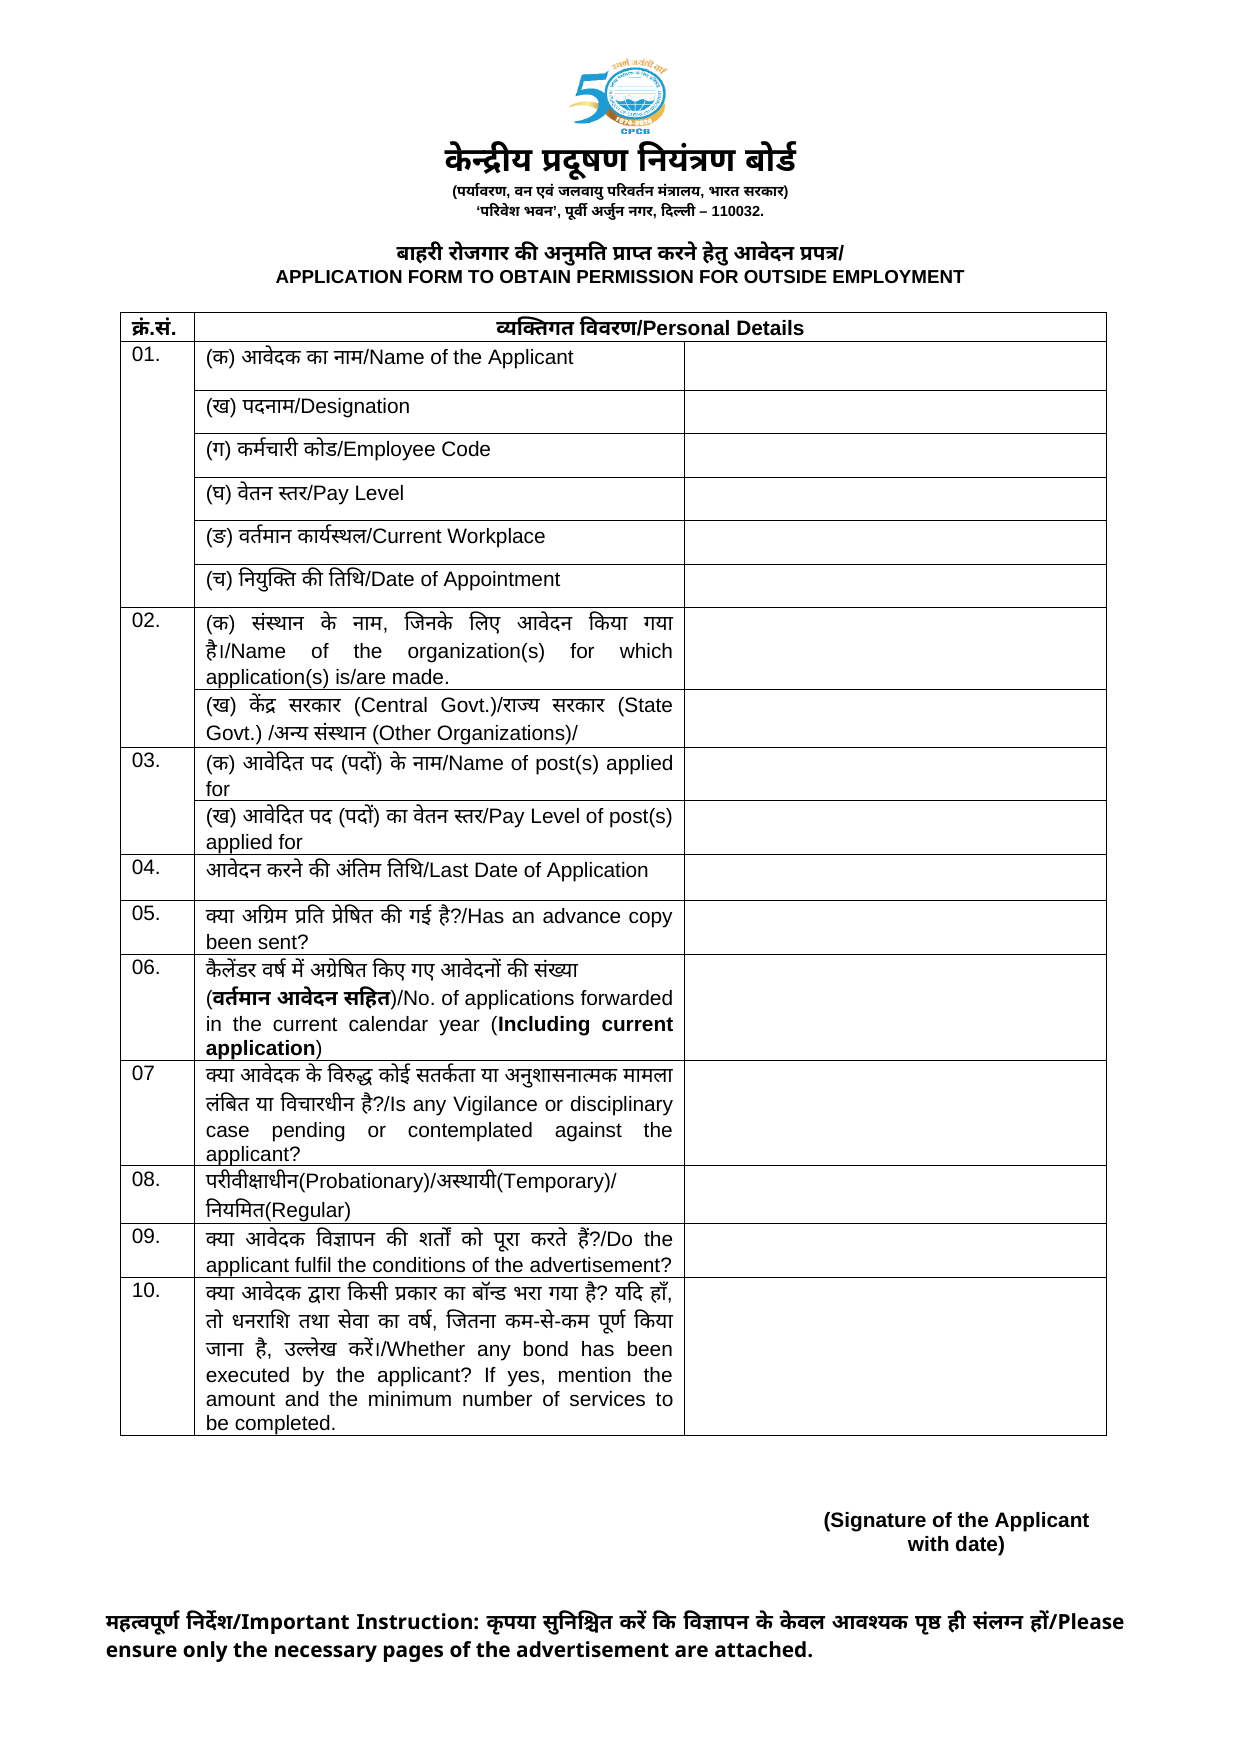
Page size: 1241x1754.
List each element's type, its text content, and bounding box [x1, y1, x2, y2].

table_cell [685, 748, 1106, 800]
table_cell आवेदन करने की अंतिम तिथि/Last Date of Application [195, 855, 684, 900]
text APPLICATION FORM TO OBTAIN PERMISSION FOR OUTSIDE EMPLOYMENT [150, 266, 1090, 288]
table_cell (ख) पदनाम/Designation [195, 391, 684, 433]
table_cell [685, 801, 1106, 854]
table_header (Signature of the Applicant with date) [806, 1508, 1106, 1565]
table_cell 02. [121, 608, 194, 747]
table_cell (च) नियुक्ति की तिथि/Date of Appointment [195, 565, 684, 607]
table_header क्रं.सं. [121, 313, 194, 341]
table_cell कैलेंडर वर्ष में अग्रेषित किए गए आवेदनों की संख्या (वर्तमान आवेदन सहित)/No. of applications forwarded in the current calendar year (Including current application) [195, 955, 684, 1059]
table_cell [685, 478, 1106, 520]
table_cell [685, 1061, 1106, 1165]
table_cell [685, 901, 1106, 954]
text बाहरी रोजगार की अनुमति प्राप्त करने हेतु आवेदन प्रपत्र/ [150, 238, 1090, 266]
table_cell [685, 1166, 1106, 1223]
table_header व्यक्तिगत विवरण/Personal Details [195, 313, 1106, 341]
table_cell 05. [121, 901, 194, 954]
table_cell [685, 955, 1106, 1059]
table_cell [685, 855, 1106, 900]
table_cell (क) संस्थान के नाम, जिनके लिए आवेदन किया गया है।/Name of the organization(s) for which application(s) is/are made. [195, 608, 684, 689]
table_cell 08. [121, 1166, 194, 1223]
table_cell [685, 521, 1106, 563]
table_cell [685, 342, 1106, 390]
text (पर्यावरण, वन एवं जलवायु परिवर्तन मंत्रालय, भारत सरकार) [150, 181, 1090, 201]
table_cell (क) आवेदित पद (पदों) के नाम/Name of post(s) applied for [195, 748, 684, 800]
table_cell (ख) आवेदित पद (पदों) का वेतन स्तर/Pay Level of post(s) applied for [195, 801, 684, 854]
text ‘परिवेश भवन’, पूर्वी अर्जुन नगर, दिल्ली – 110032. [150, 201, 1090, 221]
table_cell 03. [121, 748, 194, 854]
table_cell 06. [121, 955, 194, 1059]
table_cell 04. [121, 855, 194, 900]
table_cell [685, 1278, 1106, 1435]
table_cell क्या आवेदक विज्ञापन की शर्तों को पूरा करते हैं?/Do the applicant fulfil the conditions of the advertisement? [195, 1224, 684, 1277]
table_cell (क) आवेदक का नाम/Name of the Applicant [195, 342, 684, 390]
table_cell (ख) केंद्र सरकार (Central Govt.)/राज्य सरकार (State Govt.) /अन्य संस्थान (Other Organizations)/ [195, 690, 684, 747]
table_cell क्या आवेदक के विरुद्ध कोई सतर्कता या अनुशासनात्मक मामला लंबित या विचारधीन है?/Is any Vigilance or disciplinary case pending or contemplated against the applicant? [195, 1061, 684, 1165]
table_cell [685, 565, 1106, 607]
table_cell (ग) कर्मचारी कोड/Employee Code [195, 434, 684, 477]
table_cell (ङ) वर्तमान कार्यस्थल/Current Workplace [195, 521, 684, 563]
table_cell 07 [121, 1061, 194, 1165]
table_cell क्या अग्रिम प्रति प्रेषित की गई है?/Has an advance copy been sent? [195, 901, 684, 954]
table_cell [685, 391, 1106, 433]
table_cell (घ) वेतन स्तर/Pay Level [195, 478, 684, 520]
table_cell 10. [121, 1278, 194, 1435]
table_cell [685, 608, 1106, 689]
table_cell 09. [121, 1224, 194, 1277]
text केन्द्रीय प्रदूषण नियंत्रण बोर्ड [150, 136, 1090, 181]
picture [567, 57, 673, 136]
table_cell परीवीक्षाधीन(Probationary)/अस्थायी(Temporary)/नियमित(Regular) [195, 1166, 684, 1223]
table_cell [685, 434, 1106, 477]
table_cell [685, 690, 1106, 747]
table_cell क्या आवेदक द्वारा किसी प्रकार का बॉन्ड भरा गया है? यदि हाँ, तो धनराशि तथा सेवा का वर्ष, जितना कम-से-कम पूर्ण किया जाना है, उल्लेख करें।/Whether any bond has been executed by the applicant? If yes, mention the amount and the minimum number of services to be completed. [195, 1278, 684, 1435]
table_cell [685, 1224, 1106, 1277]
table_cell 01. [121, 342, 194, 607]
